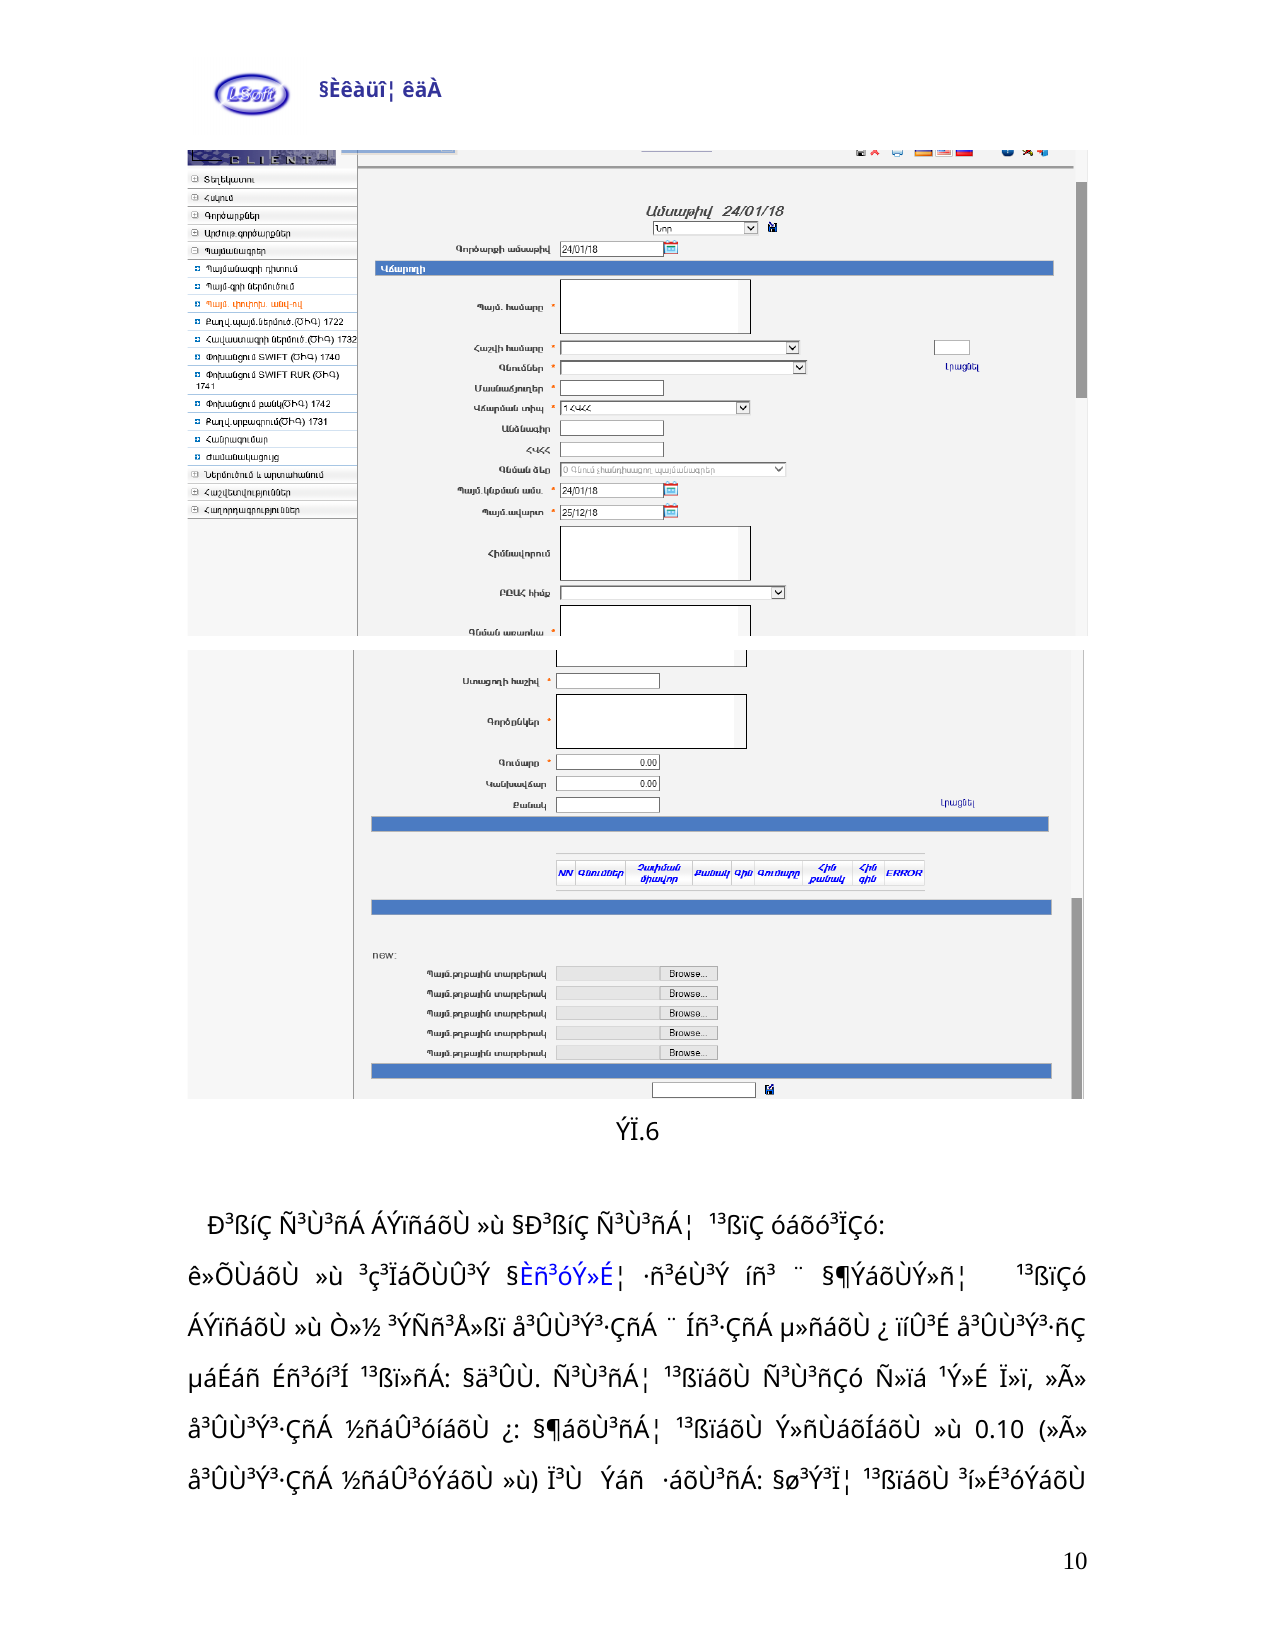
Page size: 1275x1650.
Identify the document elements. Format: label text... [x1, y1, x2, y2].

picture [187, 650, 1086, 1099]
picture [193, 57, 309, 135]
text Ð³ßíÇ Ñ³Ù³ñÁ ÁÝïñáõÙ »ù §Ð³ßíÇ Ñ³Ù³ñÁ¦ ¹³ßïÇ óáõó³ÏÇó: [187, 1207, 1087, 1241]
text ÝÏ.6 [187, 1113, 1087, 1147]
picture [187, 150, 1088, 636]
